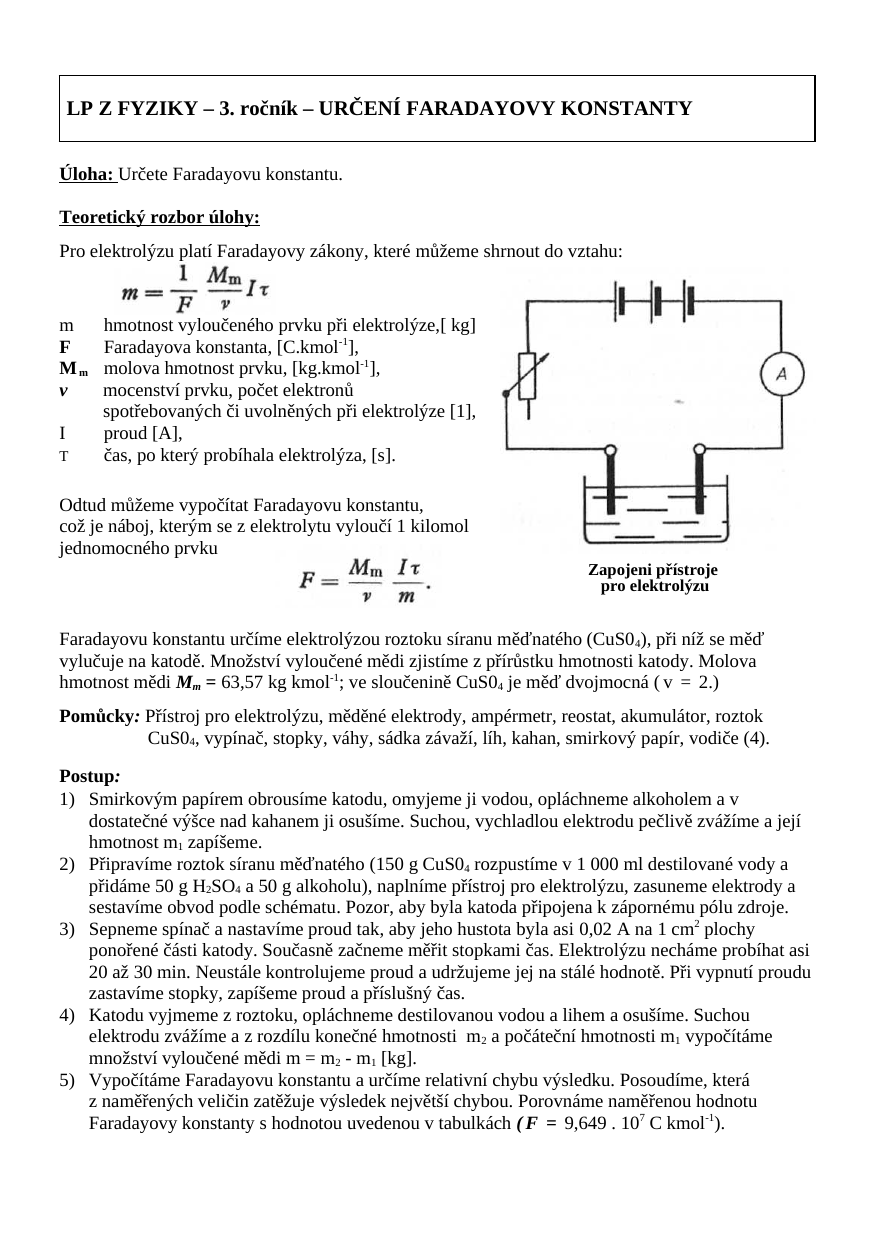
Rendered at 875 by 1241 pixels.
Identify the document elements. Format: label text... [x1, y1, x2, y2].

picture [114, 262, 277, 315]
text t čas, po který probíhala elektrolýza, [s]. [59, 443, 500, 465]
list Připravíme roztok síranu měďnatého (150 g CuS04 rozpustíme v 1 000 ml destilované vody a přidáme 50 g H2SO4 a 50 g alkoholu), naplníme přístroj pro elektrolýzu, zasuneme elektrody a sestavíme obvod podle schématu. Pozor, aby byla katoda připojena k zápornému pólu zdroje. [59, 853, 815, 918]
text I proud [A], [59, 422, 500, 443]
list Smirkovým papírem obrousíme katodu, omyjeme ji vodou, opláchneme alkoholem a v dostatečné výšce nad kahanem ji osušíme. Suchou, vychladlou elektrodu pečlivě zvážíme a její hmotnost m1 zapíšeme. [59, 788, 815, 853]
text Teoretický rozbor úlohy: [59, 206, 815, 228]
text Faradayovu konstantu určíme elektrolýzou roztoku síranu měďnatého (CuS04), při níž se měď vylučuje na katodě. Množství vyloučené mědi zjistíme z přírůstku hmotnosti katody. Molova hmotnost mědi Mm = 63,57 kg kmol-1; ve sloučenině CuS04 je měď dvojmocná (v = 2.) [59, 628, 815, 693]
text F Faradayova konstanta, [C.kmol-1], [59, 336, 500, 357]
text Postup: [59, 762, 815, 788]
text v mocenství prvku, počet elektronů spotřebovaných či uvolněných při elektrolýze [1], [59, 379, 500, 422]
text Úloha: Určete Faradayovu konstantu. [59, 163, 815, 185]
list Vypočítáme Faradayovu konstantu a určíme relativní chybu výsledku. Posoudíme, která z naměřených veličin zatěžuje výsledek největší chybou. Porovnáme naměřenou hodnotu Faradayovy konstanty s hodnotou uvedenou v tabulkách (F = 9,649 . 107 C kmol-1). [59, 1068, 815, 1133]
list Katodu vyjmeme z roztoku, opláchneme destilovanou vodou a lihem a osušíme. Suchou elektrodu zvážíme a z rozdílu konečné hmotnosti m2 a počáteční hmotnosti m1 vypočítáme množství vyloučené mědi m = m2 - m1 [kg]. [59, 1004, 815, 1068]
text Pro elektrolýzu platí Faradayovy zákony, které můžeme shrnout do vztahu: [59, 240, 815, 262]
text Odtud můžeme vypočítat Faradayovu konstantu, což je náboj, kterým se z elektrolytu vyloučí 1 kilomol jednomocného prvku [59, 494, 815, 558]
picture [273, 544, 442, 607]
text m hmotnost vyloučeného prvku při elektrolýze,[ kg] [59, 314, 500, 336]
text Pomůcky: Přístroj pro elektrolýzu, měděné elektrody, ampérmetr, reostat, akumulátor, roztok CuS04, vypínač, stopky, váhy, sádka závaží, líh, kahan, smirkový papír, vodiče (4). [59, 705, 815, 748]
text Mm molova hmotnost prvku, [kg.kmol-1], [59, 357, 500, 379]
table_header LP Z FYZIKY – 3. ročník – URČENÍ FARADAYOVY KONSTANTY [60, 76, 814, 141]
list Sepneme spínač a nastavíme proud tak, aby jeho hustota byla asi 0,02 A na 1 cm2 plochy ponořené části katody. Současně začneme měřit stopkami čas. Elektrolýzu necháme probíhat asi 20 až 30 min. Neustále kontrolujeme proud a udržujeme jej na stálé hodnotě. Při vypnutí proudu zastavíme stopky, zapíšeme proud a příslušný čas. [59, 918, 815, 1004]
